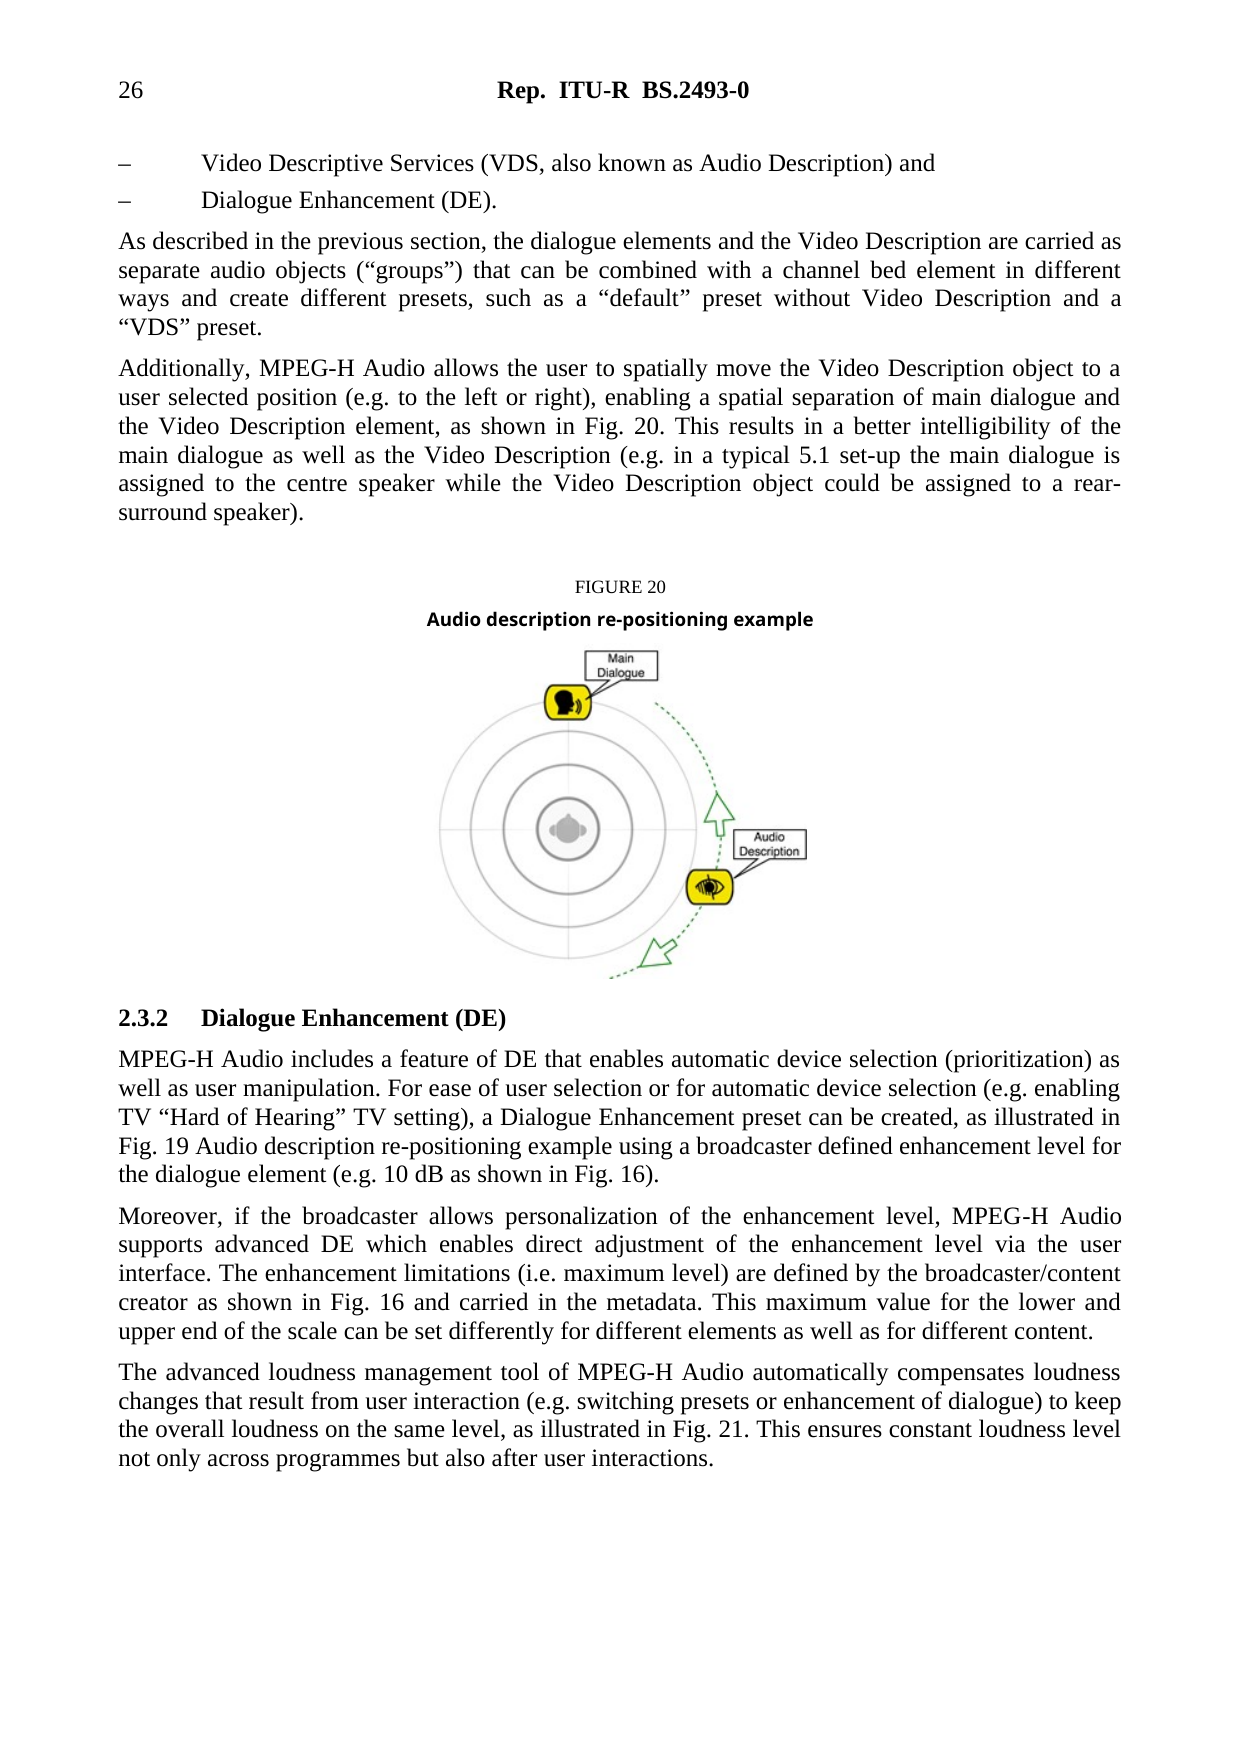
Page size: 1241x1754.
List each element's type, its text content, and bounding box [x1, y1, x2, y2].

text The advanced loudness management tool of MPEG-H Audio automatically compensates loudness changes that result from user interaction (e.g. switching presets or enhancement of dialogue) to keep the overall loudness on the same level, as illustrated in Fig. 21. This ensures constant loudness level not only across programmes but also after user interactions. [118, 1357, 1122, 1472]
text Additionally, MPEG-H Audio allows the user to spatially move the Video Description object to a user selected position (e.g. to the left or right), enabling a spatial separation of main dialogue and the Video Description element, as shown in Fig. 20. This results in a better intelligibility of the main dialogue as well as the Video Description (e.g. in a typical 5.1 set-up the main dialogue is assigned to the centre speaker while the Video Description object could be assigned to a rear-surround speaker). [118, 353, 1122, 526]
subtitle 2.3.2 Dialogue Enhancement (DE) [118, 1003, 1122, 1032]
text MPEG-H Audio includes a feature of DE that enables automatic device selection (prioritization) as well as user manipulation. For ease of user selection or for automatic device selection (e.g. enabling TV “Hard of Hearing” TV setting), a Dialogue Enhancement preset can be created, as illustrated in Fig. 19 Audio description re-positioning example using a broadcaster defined enhancement level for the dialogue element (e.g. 10 dB as shown in Fig. 16). [118, 1044, 1122, 1188]
text Figure 20 [118, 576, 1122, 598]
text – Video Descriptive Services (VDS, also known as Audio Description) and [118, 148, 1122, 176]
text As described in the previous section, the dialogue elements and the Video Description are carried as separate audio objects (“groups”) that can be combined with a channel bed element in different ways and create different presets, such as a “default” preset without Video Description and a “VDS” preset. [118, 226, 1122, 341]
text Moreover, if the broadcaster allows personalization of the enhancement level, MPEG-H Audio supports advanced DE which enables direct adjustment of the enhancement level via the user interface. The enhancement limitations (i.e. maximum level) are defined by the broadcaster/content creator as shown in Fig. 16 and carried in the metadata. This maximum value for the lower and upper end of the scale can be set differently for different elements as well as for different content. [118, 1201, 1122, 1344]
title Audio description re-positioning example [118, 606, 1122, 631]
text – Dialogue Enhancement (DE). [118, 185, 1122, 213]
picture [433, 643, 807, 979]
